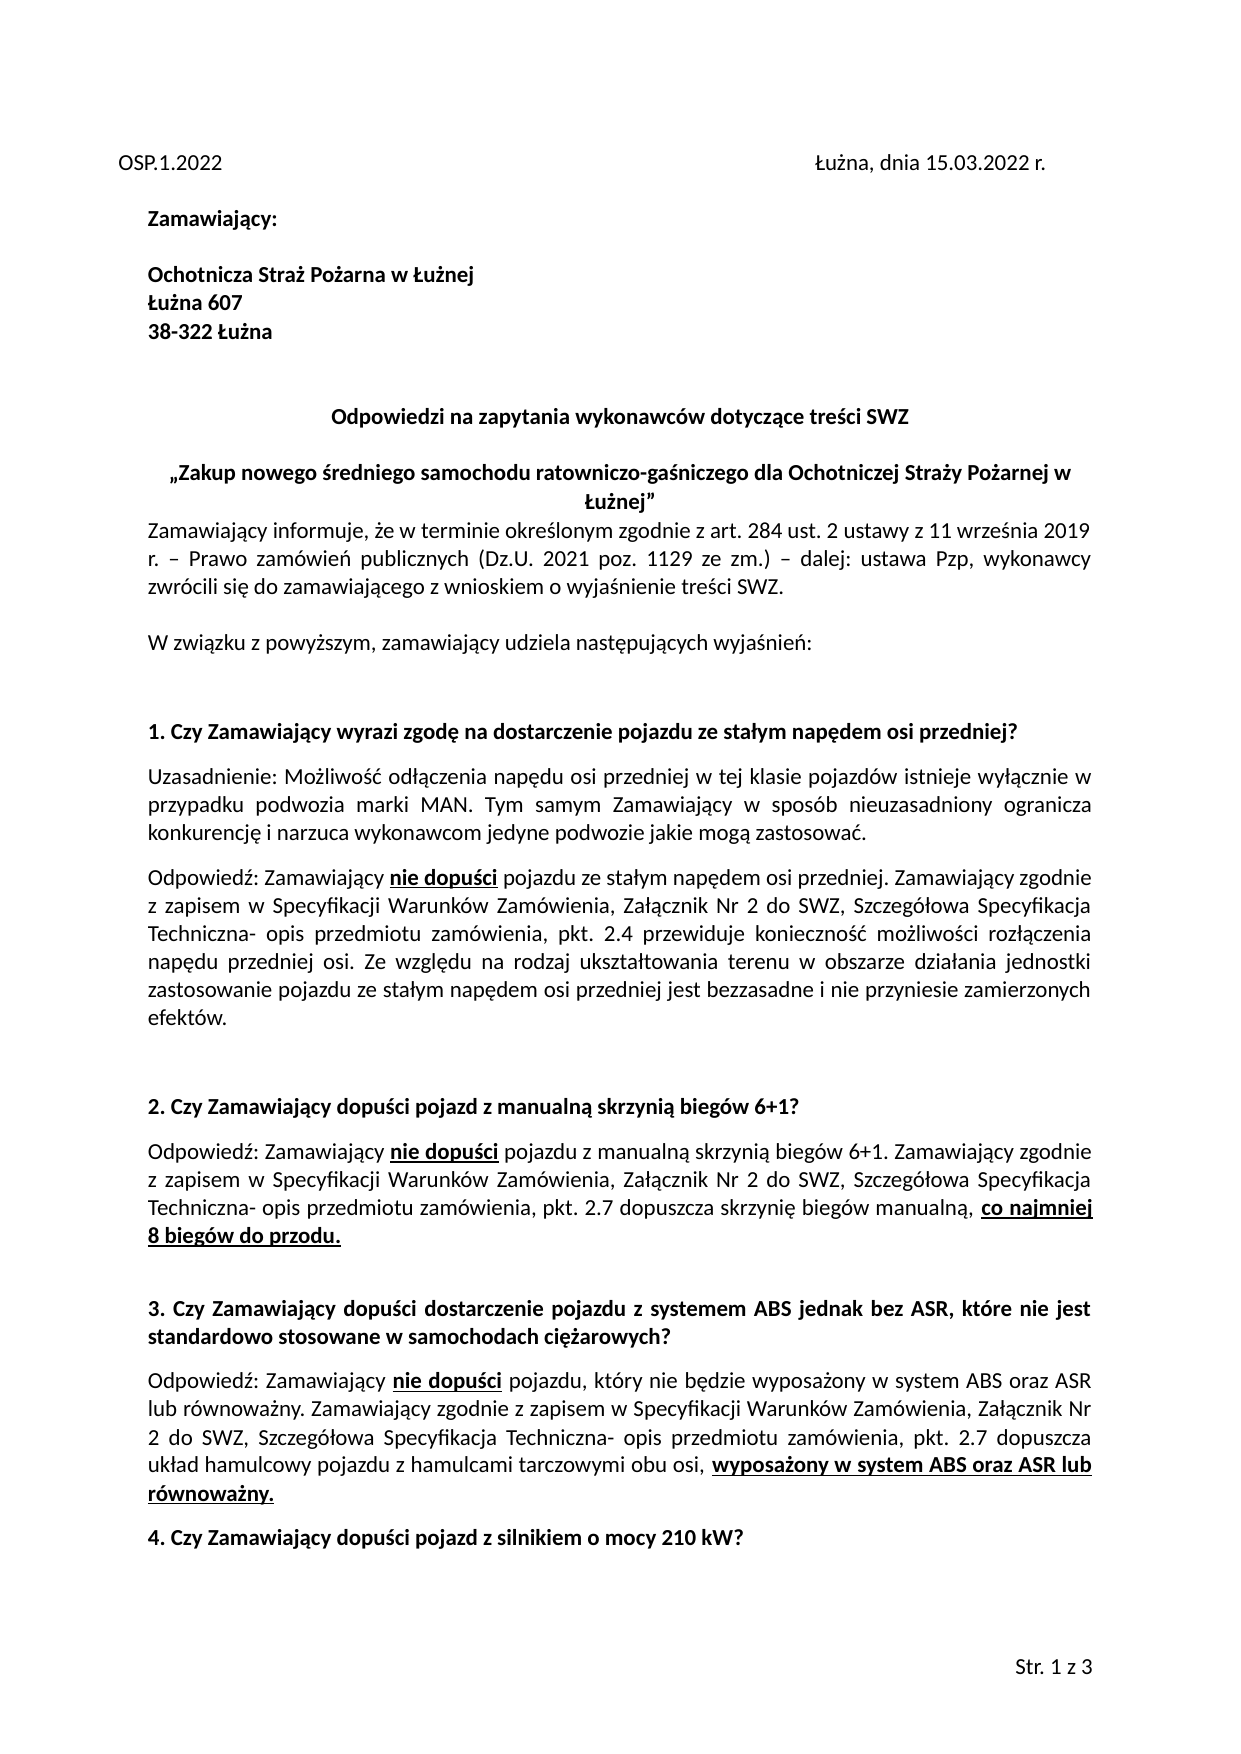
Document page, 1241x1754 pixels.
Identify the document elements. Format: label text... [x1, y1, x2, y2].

text Ochotnicza Straż Pożarna w Łużnej [148, 260, 1093, 288]
text 38-322 Łużna [148, 317, 1093, 345]
text W związku z powyższym, zamawiający udziela następujących wyjaśnień: [148, 628, 1093, 656]
text Łużna 607 [148, 288, 1093, 317]
text Uzasadnienie: Możliwość odłączenia napędu osi przedniej w tej klasie pojazdów istnieje wyłącznie w przypadku podwozia marki MAN. Tym samym Zamawiający w sposób nieuzasadniony ogranicza konkurencję i narzuca wykonawcom jedyne podwozie jakie mogą zastosować. [148, 762, 1093, 846]
text „Zakup nowego średniego samochodu ratowniczo-gaśniczego dla Ochotniczej Straży Pożarnej w Łużnej” [148, 458, 1093, 515]
text 2. Czy Zamawiający dopuści pojazd z manualną skrzynią biegów 6+1? [148, 1092, 1093, 1120]
text 4. Czy Zamawiający dopuści pojazd z silnikiem o mocy 210 kW? [148, 1523, 1093, 1551]
text Odpowiedź: Zamawiający nie dopuści pojazdu z manualną skrzynią biegów 6+1. Zamawiający zgodnie z zapisem w Specyfikacji Warunków Zamówienia, Załącznik Nr 2 do SWZ, Szczegółowa Specyfikacja Techniczna- opis przedmiotu zamówienia, pkt. 2.7 dopuszcza skrzynię biegów manualną, co najmniej 8 biegów do przodu. [148, 1137, 1093, 1249]
text Zamawiający informuje, że w terminie określonym zgodnie z art. 284 ust. 2 ustawy z 11 września 2019 r. – Prawo zamówień publicznych (Dz.U. 2021 poz. 1129 ze zm.) – dalej: ustawa Pzp, wykonawcy zwrócili się do zamawiającego z wnioskiem o wyjaśnienie treści SWZ. [148, 516, 1093, 600]
text Odpowiedź: Zamawiający nie dopuści pojazdu ze stałym napędem osi przedniej. Zamawiający zgodnie z zapisem w Specyfikacji Warunków Zamówienia, Załącznik Nr 2 do SWZ, Szczegółowa Specyfikacja Techniczna- opis przedmiotu zamówienia, pkt. 2.4 przewiduje konieczność możliwości rozłączenia napędu przedniej osi. Ze względu na rodzaj ukształtowania terenu w obszarze działania jednostki zastosowanie pojazdu ze stałym napędem osi przedniej jest bezzasadne i nie przyniesie zamierzonych efektów. [148, 863, 1093, 1031]
text Zamawiający: [148, 204, 1093, 232]
text OSP.1.2022 Łużna, dnia 15.03.2022 r. [118, 148, 1093, 176]
text Odpowiedź: Zamawiający nie dopuści pojazdu, który nie będzie wyposażony w system ABS oraz ASR lub równoważny. Zamawiający zgodnie z zapisem w Specyfikacji Warunków Zamówienia, Załącznik Nr 2 do SWZ, Szczegółowa Specyfikacja Techniczna- opis przedmiotu zamówienia, pkt. 2.7 dopuszcza układ hamulcowy pojazdu z hamulcami tarczowymi obu osi, wyposażony w system ABS oraz ASR lub równoważny. [148, 1367, 1093, 1507]
text Odpowiedzi na zapytania wykonawców dotyczące treści SWZ [148, 402, 1093, 430]
text 3. Czy Zamawiający dopuści dostarczenie pojazdu z systemem ABS jednak bez ASR, które nie jest standardowo stosowane w samochodach ciężarowych? [148, 1294, 1093, 1350]
text 1. Czy Zamawiający wyrazi zgodę na dostarczenie pojazdu ze stałym napędem osi przedniej? [148, 717, 1093, 746]
